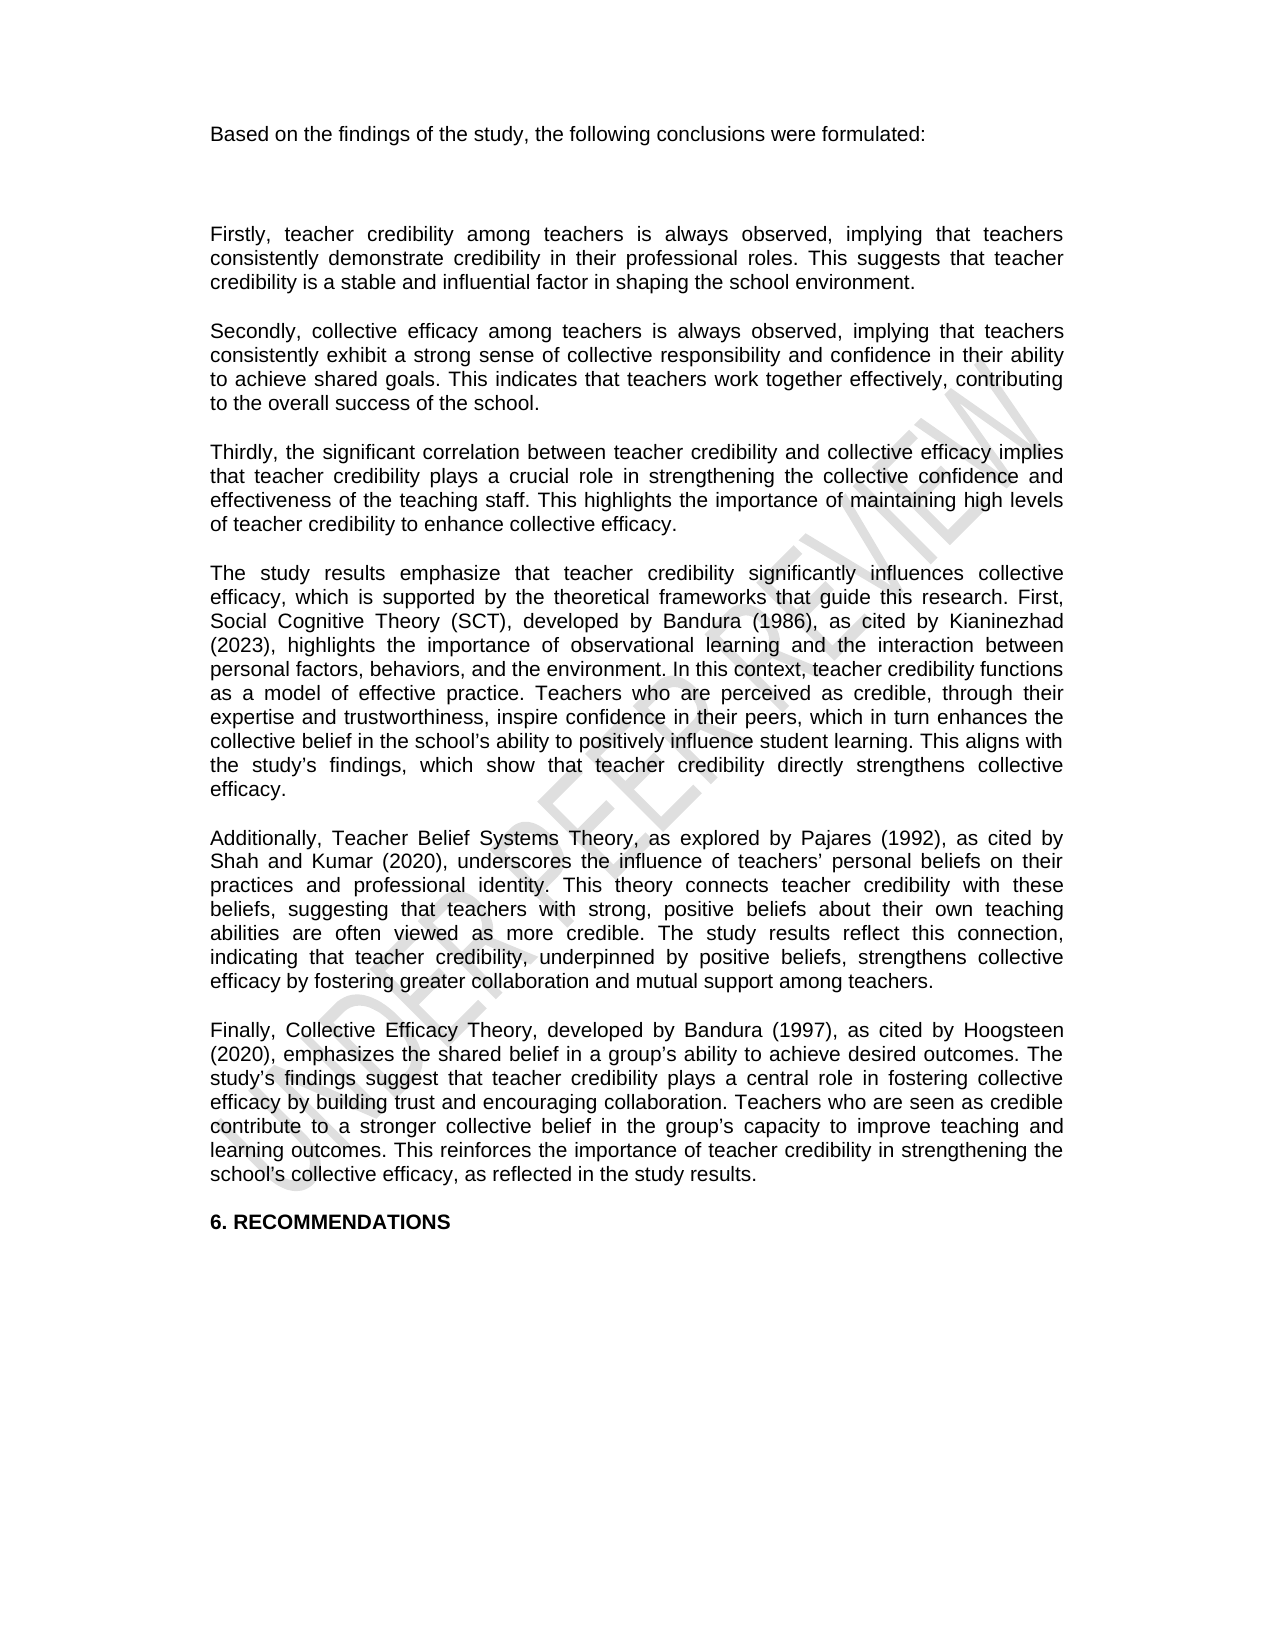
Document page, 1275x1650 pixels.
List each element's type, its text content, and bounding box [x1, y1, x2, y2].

text Firstly, teacher credibility among teachers is always observed, implying that teachers consistently demonstrate credibility in their professional roles. This suggests that teacher credibility is a stable and influential factor in shaping the school environment. [210, 222, 1065, 294]
text The study results emphasize that teacher credibility significantly influences collective efficacy, which is supported by the theoretical frameworks that guide this research. First, Social Cognitive Theory (SCT), developed by Bandura (1986), as cited by Kianinezhad (2023), highlights the importance of observational learning and the interaction between personal factors, behaviors, and the environment. In this context, teacher credibility functions as a model of effective practice. Teachers who are perceived as credible, through their expertise and trustworthiness, inspire confidence in their peers, which in turn enhances the collective belief in the school’s ability to positively influence student learning. This aligns with the study’s findings, which show that teacher credibility directly strengthens collective efficacy. [210, 561, 1065, 800]
text Secondly, collective efficacy among teachers is always observed, implying that teachers consistently exhibit a strong sense of collective responsibility and confidence in their ability to achieve shared goals. This indicates that teachers work together effectively, contributing to the overall success of the school. [210, 319, 1065, 415]
text Based on the findings of the study, the following conclusions were formulated: [210, 122, 1065, 146]
text Finally, Collective Efficacy Theory, developed by Bandura (1997), as cited by Hoogsteen (2020), emphasizes the shared belief in a group’s ability to achieve desired outcomes. The study’s findings suggest that teacher credibility plays a central role in fostering collective efficacy by building trust and encouraging collaboration. Teachers who are seen as credible contribute to a stronger collective belief in the group’s capacity to improve teaching and learning outcomes. This reinforces the importance of teacher credibility in strengthening the school’s collective efficacy, as reflected in the study results. [210, 1018, 1065, 1186]
text Thirdly, the significant correlation between teacher credibility and collective efficacy implies that teacher credibility plays a crucial role in strengthening the collective confidence and effectiveness of the teaching staff. This highlights the importance of maintaining high levels of teacher credibility to enhance collective efficacy. [210, 440, 1065, 536]
text 6. RECOMMENDATIONS [210, 1210, 1065, 1234]
text Additionally, Teacher Belief Systems Theory, as explored by Pajares (1992), as cited by Shah and Kumar (2020), underscores the influence of teachers’ personal beliefs on their practices and professional identity. This theory connects teacher credibility with these beliefs, suggesting that teachers with strong, positive beliefs about their own teaching abilities are often viewed as more credible. The study results reflect this connection, indicating that teacher credibility, underpinned by positive beliefs, strengthens collective efficacy by fostering greater collaboration and mutual support among teachers. [210, 825, 1065, 993]
